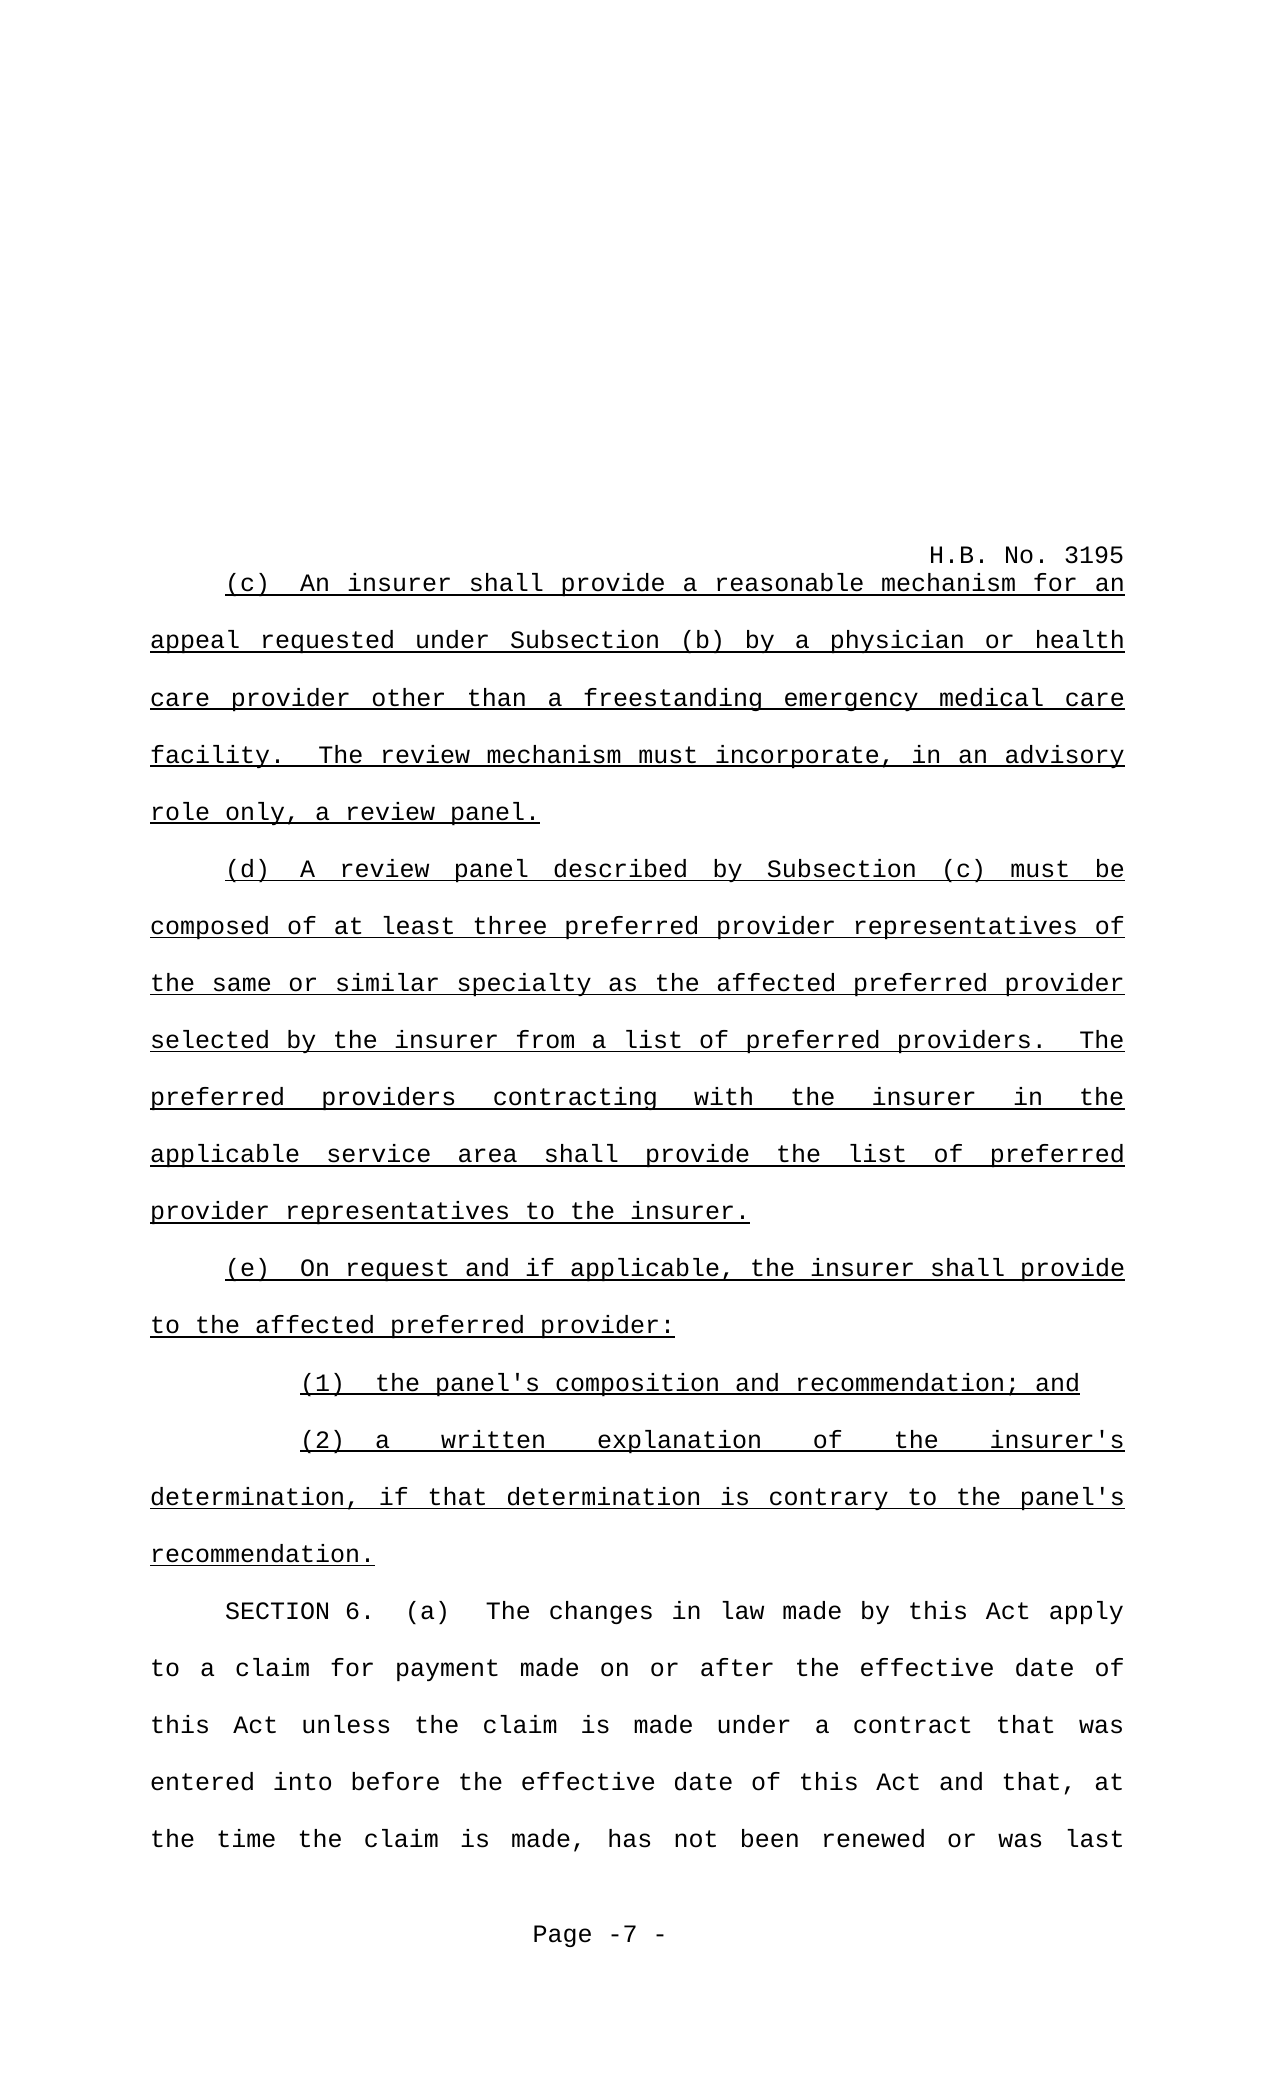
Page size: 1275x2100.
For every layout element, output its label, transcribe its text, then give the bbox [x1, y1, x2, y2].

text (d) A review panel described by Subsection (c) must be composed of at least three preferred provider representatives of the same or similar specialty as the affected preferred provider selected by the insurer from a list of preferred providers. The preferred providers contracting with the insurer in the applicable service area shall provide the list of preferred provider representatives to the insurer. [150, 938, 1125, 994]
text (2) a written explanation of the insurer's determination, if that determination is contrary to the panel's recommendation. [150, 1427, 1125, 1508]
text (d) A review panel described by Subsection (c) must be composed of at least three preferred provider representatives of the same or similar specialty as the affected preferred provider selected by the insurer from a list of preferred providers. The preferred providers contracting with the insurer in the applicable service area shall provide the list of preferred provider representatives to the insurer. [150, 1167, 1125, 1227]
text (d) A review panel described by Subsection (c) must be composed of at least three preferred provider representatives of the same or similar specialty as the affected preferred provider selected by the insurer from a list of preferred providers. The preferred providers contracting with the insurer in the applicable service area shall provide the list of preferred provider representatives to the insurer. [150, 995, 1125, 1051]
text (c) An insurer shall provide a reasonable mechanism for an appeal requested under Subsection (b) by a physician or health care provider other than a freestanding emergency medical care facility. The review mechanism must incorporate, in an advisory role only, a review panel. [150, 767, 1125, 828]
text (d) A review panel described by Subsection (c) must be composed of at least three preferred provider representatives of the same or similar specialty as the affected preferred provider selected by the insurer from a list of preferred providers. The preferred providers contracting with the insurer in the applicable service area shall provide the list of preferred provider representatives to the insurer. [150, 856, 1125, 937]
text (d) A review panel described by Subsection (c) must be composed of at least three preferred provider representatives of the same or similar specialty as the affected preferred provider selected by the insurer from a list of preferred providers. The preferred providers contracting with the insurer in the applicable service area shall provide the list of preferred provider representatives to the insurer. [150, 1110, 1125, 1165]
text (1) the panel's composition and recommendation; and [150, 1370, 1125, 1398]
text (c) An insurer shall provide a reasonable mechanism for an appeal requested under Subsection (b) by a physician or health care provider other than a freestanding emergency medical care facility. The review mechanism must incorporate, in an advisory role only, a review panel. [150, 653, 1125, 708]
text (d) A review panel described by Subsection (c) must be composed of at least three preferred provider representatives of the same or similar specialty as the affected preferred provider selected by the insurer from a list of preferred providers. The preferred providers contracting with the insurer in the applicable service area shall provide the list of preferred provider representatives to the insurer. [150, 1052, 1125, 1108]
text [150, 1598, 1125, 1855]
text (e) On request and if applicable, the insurer shall provide to the affected preferred provider: [150, 1256, 1125, 1341]
text (c) An insurer shall provide a reasonable mechanism for an appeal requested under Subsection (b) by a physician or health care provider other than a freestanding emergency medical care facility. The review mechanism must incorporate, in an advisory role only, a review panel. [150, 571, 1125, 651]
text (2) a written explanation of the insurer's determination, if that determination is contrary to the panel's recommendation. [150, 1509, 1125, 1570]
text (c) An insurer shall provide a reasonable mechanism for an appeal requested under Subsection (b) by a physician or health care provider other than a freestanding emergency medical care facility. The review mechanism must incorporate, in an advisory role only, a review panel. [150, 710, 1125, 765]
